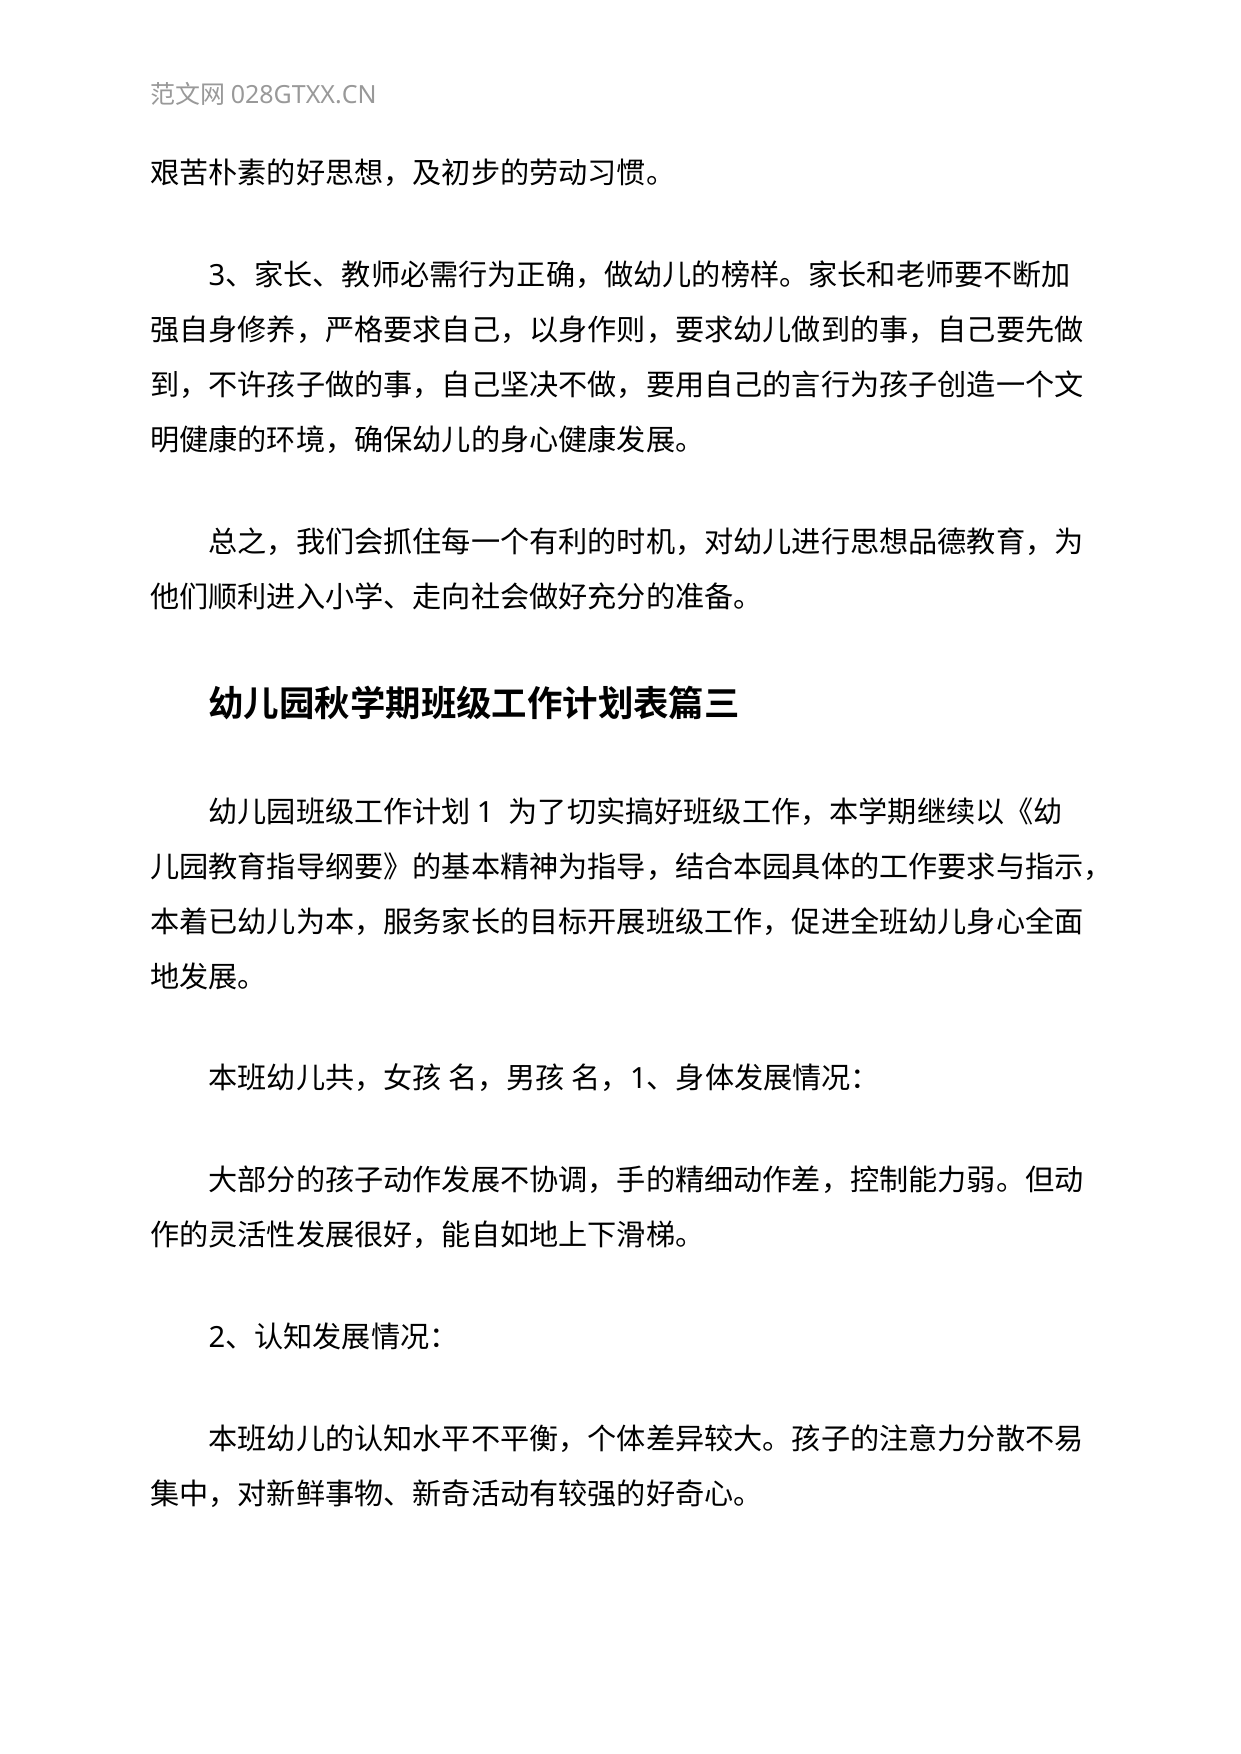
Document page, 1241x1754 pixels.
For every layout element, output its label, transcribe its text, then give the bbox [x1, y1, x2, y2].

text 3、家长、教师必需行为正确，做幼儿的榜样。家长和老师要不断加强自身修养，严格要求自己，以身作则，要求幼儿做到的事，自己要先做到，不许孩子做的事，自己坚决不做，要用自己的言行为孩子创造一个文明健康的环境，确保幼儿的身心健康发展。 [150, 252, 1090, 459]
text 幼儿园班级工作计划1 为了切实搞好班级工作，本学期继续以《幼儿园教育指导纲要》的基本精神为指导，结合本园具体的工作要求与指示，本着已幼儿为本，服务家长的目标开展班级工作，促进全班幼儿身心全面地发展。 [150, 788, 1090, 996]
text 幼儿园秋学期班级工作计划表篇三 [150, 675, 1090, 726]
text 总之，我们会抓住每一个有利的时机，对幼儿进行思想品德教育，为他们顺利进入小学、走向社会做好充分的准备。 [150, 518, 1090, 616]
text 本班幼儿共，女孩 名，男孩 名，1、身体发展情况： [150, 1055, 1090, 1097]
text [150, 150, 1090, 192]
text 2、认知发展情况： [150, 1314, 1090, 1356]
text 大部分的孩子动作发展不协调，手的精细动作差，控制能力弱。但动作的灵活性发展很好，能自如地上下滑梯。 [150, 1157, 1090, 1254]
text 本班幼儿的认知水平不平衡，个体差异较大。孩子的注意力分散不易集中，对新鲜事物、新奇活动有较强的好奇心。 [150, 1416, 1090, 1513]
